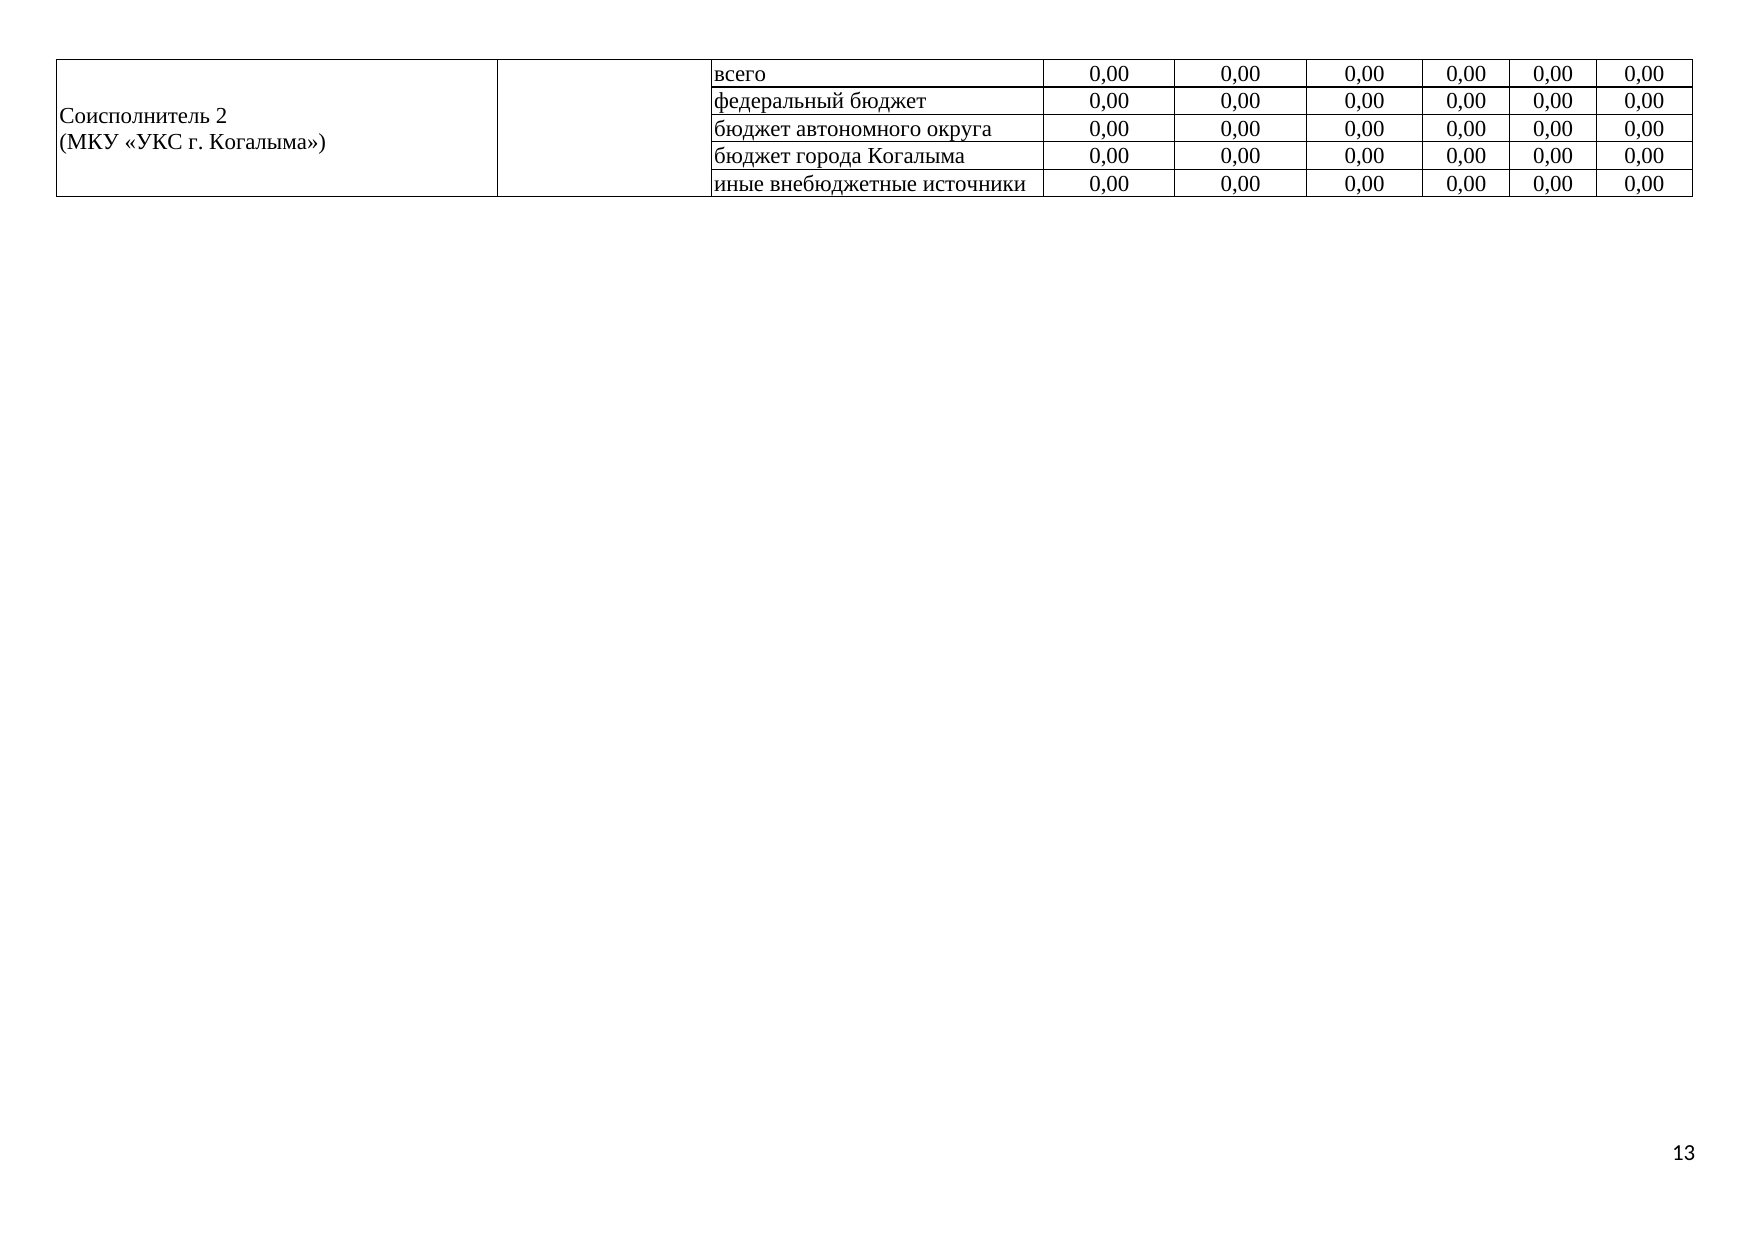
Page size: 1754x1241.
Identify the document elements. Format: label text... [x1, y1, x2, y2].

table_cell 0,00 [1423, 88, 1509, 114]
table_cell 0,00 [1175, 88, 1306, 114]
table_cell 0,00 [1597, 88, 1692, 114]
table_header 0,00 [1175, 60, 1306, 86]
table_cell 0,00 [1044, 170, 1174, 196]
table_cell 0,00 [1307, 170, 1422, 196]
table_cell 0,00 [1510, 142, 1596, 169]
table_cell 0,00 [1044, 88, 1174, 114]
table_cell 0,00 [1510, 88, 1596, 114]
table_header 0,00 [1423, 60, 1509, 86]
table_header [498, 60, 711, 196]
table_header 0,00 [1510, 60, 1596, 86]
table_header 0,00 [1044, 60, 1174, 86]
table_header 0,00 [1307, 60, 1422, 86]
table_cell иные внебюджетные источники [712, 170, 1043, 196]
table_cell 0,00 [1044, 115, 1174, 141]
table_cell 0,00 [1175, 170, 1306, 196]
table_cell 0,00 [1510, 170, 1596, 196]
table_cell 0,00 [1044, 142, 1174, 169]
table_cell 0,00 [1307, 88, 1422, 114]
table_cell бюджет автономного округа [712, 115, 1043, 141]
table_cell 0,00 [1307, 142, 1422, 169]
table_cell 0,00 [1597, 142, 1692, 169]
table_cell 0,00 [1423, 115, 1509, 141]
table_cell 0,00 [1175, 115, 1306, 141]
table_cell 0,00 [1510, 115, 1596, 141]
table_header Соисполнитель 2 (МКУ «УКС г. Когалыма») [57, 60, 497, 196]
table_cell федеральный бюджет [712, 88, 1043, 114]
table_header 0,00 [1597, 60, 1692, 86]
table_cell 0,00 [1423, 170, 1509, 196]
table_cell 0,00 [1307, 115, 1422, 141]
table_cell 0,00 [1175, 142, 1306, 169]
table_cell бюджет города Когалыма [712, 142, 1043, 169]
table_cell 0,00 [1597, 170, 1692, 196]
table_header всего [712, 60, 1043, 86]
table_cell 0,00 [1597, 115, 1692, 141]
table_cell 0,00 [1423, 142, 1509, 169]
